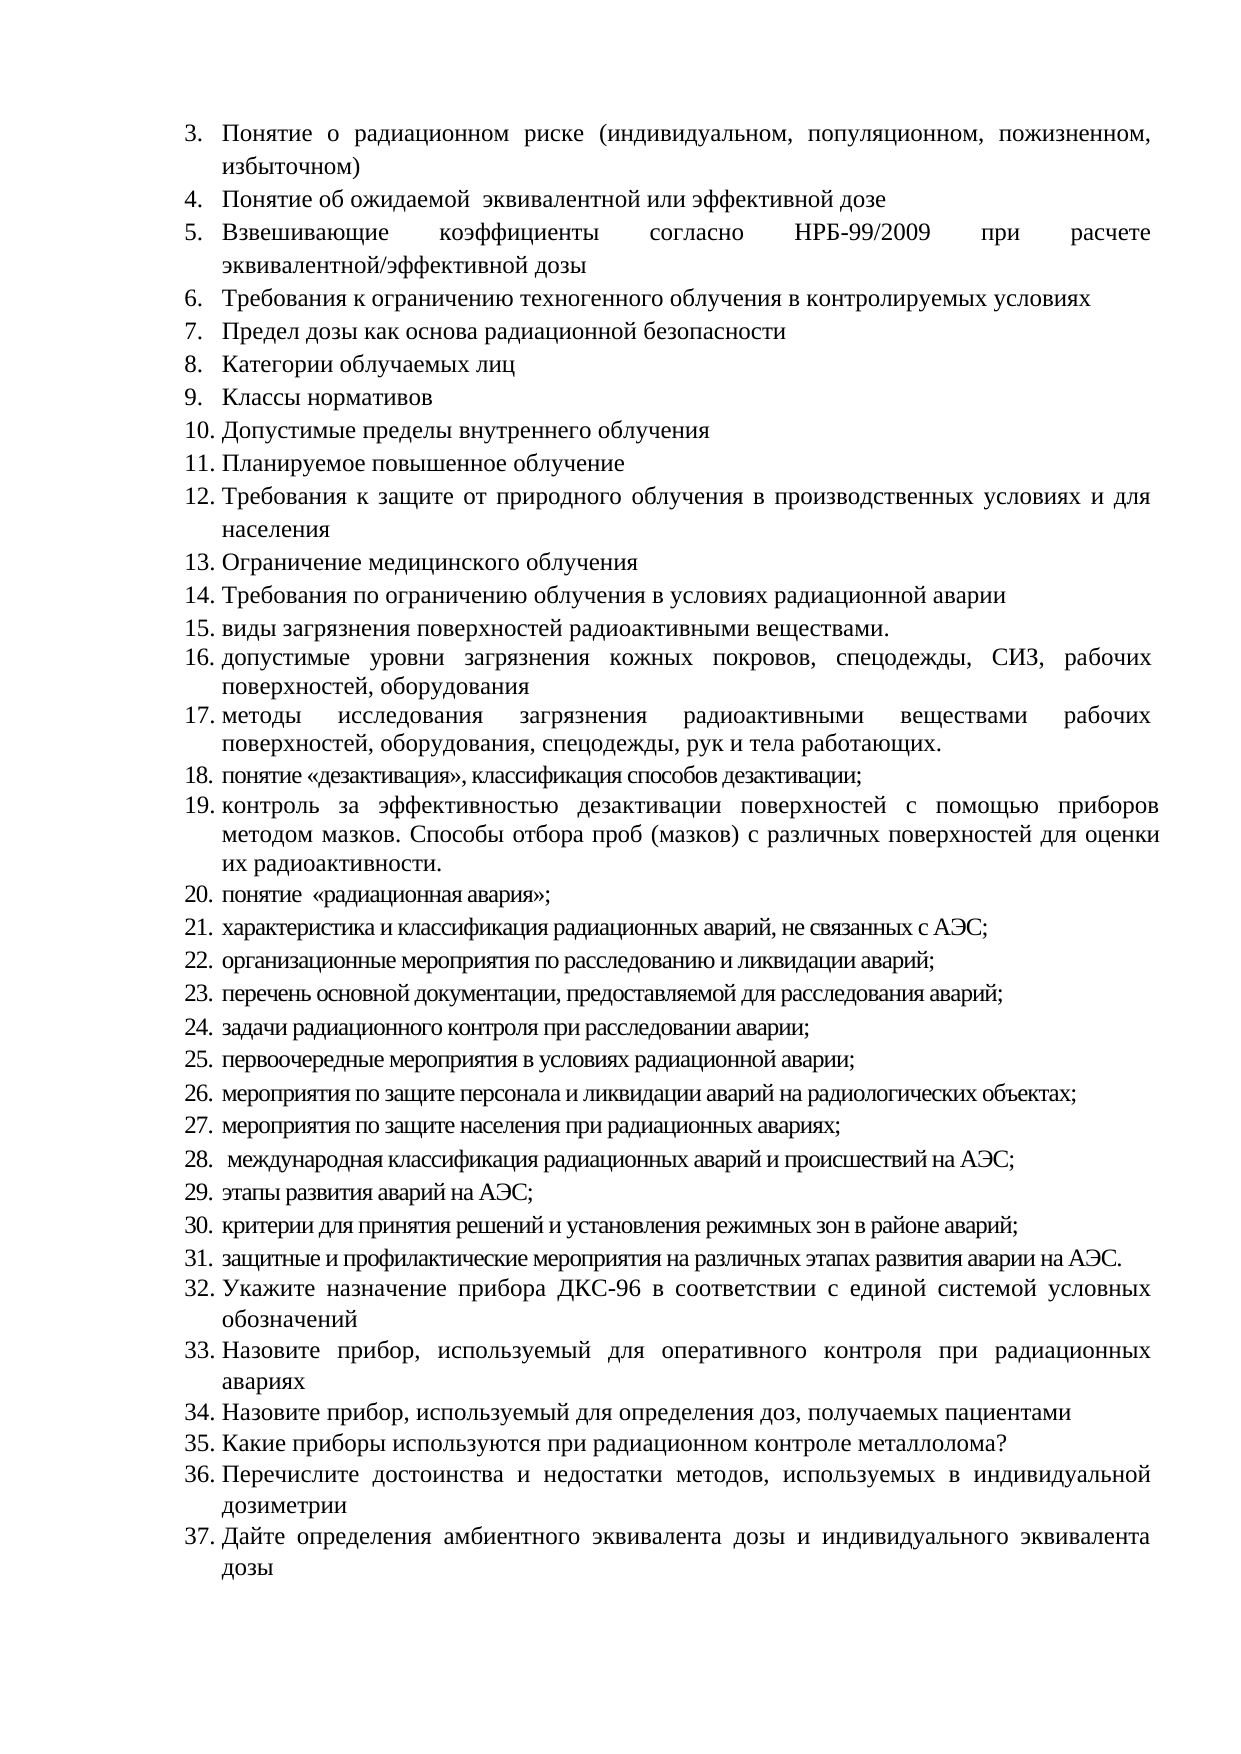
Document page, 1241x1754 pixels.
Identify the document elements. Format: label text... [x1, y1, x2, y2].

list Понятие об ожидаемой эквивалентной или эффективной дозе [184, 184, 1152, 213]
list Требования по ограничению облучения в условиях радиационной аварии [184, 580, 1152, 609]
list Планируемое повышенное облучение [184, 448, 1152, 477]
list Взвешивающие коэффициенты согласно НРБ-99/2009 при расчете эквивалентной/эффективной дозы [184, 217, 1152, 279]
list первоочередные мероприятия в условиях радиационной аварии; [184, 1042, 1152, 1074]
list Укажите назначение прибора ДКС-96 в соответствии с единой системой условных обозначений [184, 1273, 1152, 1332]
list понятие «дезактивация», классификация способов дезактивации; [184, 757, 1152, 790]
list мероприятия по защите персонала и ликвидации аварий на радиологических объектах; [184, 1074, 1152, 1108]
list Требования к ограничению техногенного облучения в контролируемых условиях [184, 283, 1152, 312]
list Перечислите достоинства и недостатки методов, используемых в индивидуальной дозиметрии [184, 1459, 1152, 1519]
list Понятие о радиационном риске (индивидуальном, популяционном, пожизненном, избыточном) [184, 118, 1152, 180]
list Предел дозы как основа радиационной безопасности [184, 316, 1152, 345]
list Категории облучаемых лиц [184, 349, 1152, 378]
list допустимые уровни загрязнения кожных покровов, спецодежды, СИЗ, рабочих поверхностей, оборудования [184, 642, 1152, 700]
list Какие приборы используются при радиационном контроле металлолома? [184, 1428, 1152, 1457]
list контроль за эффективностью дезактивации поверхностей с помощью приборов методом мазков. Способы отбора проб (мазков) с различных поверхностей для оценки их радиоактивности. [184, 790, 1160, 876]
list защитные и профилактические мероприятия на различных этапах развития аварии на АЭС. [184, 1240, 1152, 1273]
list виды загрязнения поверхностей радиоактивными веществами. [184, 613, 1152, 642]
list методы исследования загрязнения радиоактивными веществами рабочих поверхностей, оборудования, спецодежды, рук и тела работающих. [184, 700, 1152, 757]
list Дайте определения амбиентного эквивалента дозы и индивидуального эквивалента дозы [184, 1521, 1152, 1581]
list Классы нормативов [184, 382, 1152, 411]
list Назовите прибор, используемый для оперативного контроля при радиационных авариях [184, 1335, 1152, 1394]
list перечень основной документации, предоставляемой для расследования аварий; [184, 976, 1152, 1008]
list мероприятия по защите населения при радиационных авариях; [184, 1108, 1152, 1141]
list этапы развития аварий на АЭС; [184, 1174, 1152, 1207]
list Назовите прибор, используемый для определения доз, получаемых пациентами [184, 1397, 1152, 1426]
list критерии для принятия решений и установления режимных зон в районе аварий; [184, 1207, 1152, 1240]
list задачи радиационного контроля при расследовании аварии; [184, 1008, 1152, 1042]
list международная классификация радиационных аварий и происшествий на АЭС; [184, 1141, 1152, 1174]
list Допустимые пределы внутреннего облучения [184, 415, 1152, 444]
list характеристика и классификация радиационных аварий, не связанных с АЭС; [184, 909, 1152, 942]
list Требования к защите от природного облучения в производственных условиях и для населения [184, 481, 1152, 543]
list понятие «радиационная авария»; [184, 876, 1152, 909]
list организационные мероприятия по расследованию и ликвидации аварий; [184, 942, 1152, 976]
list Ограничение медицинского облучения [184, 547, 1152, 576]
